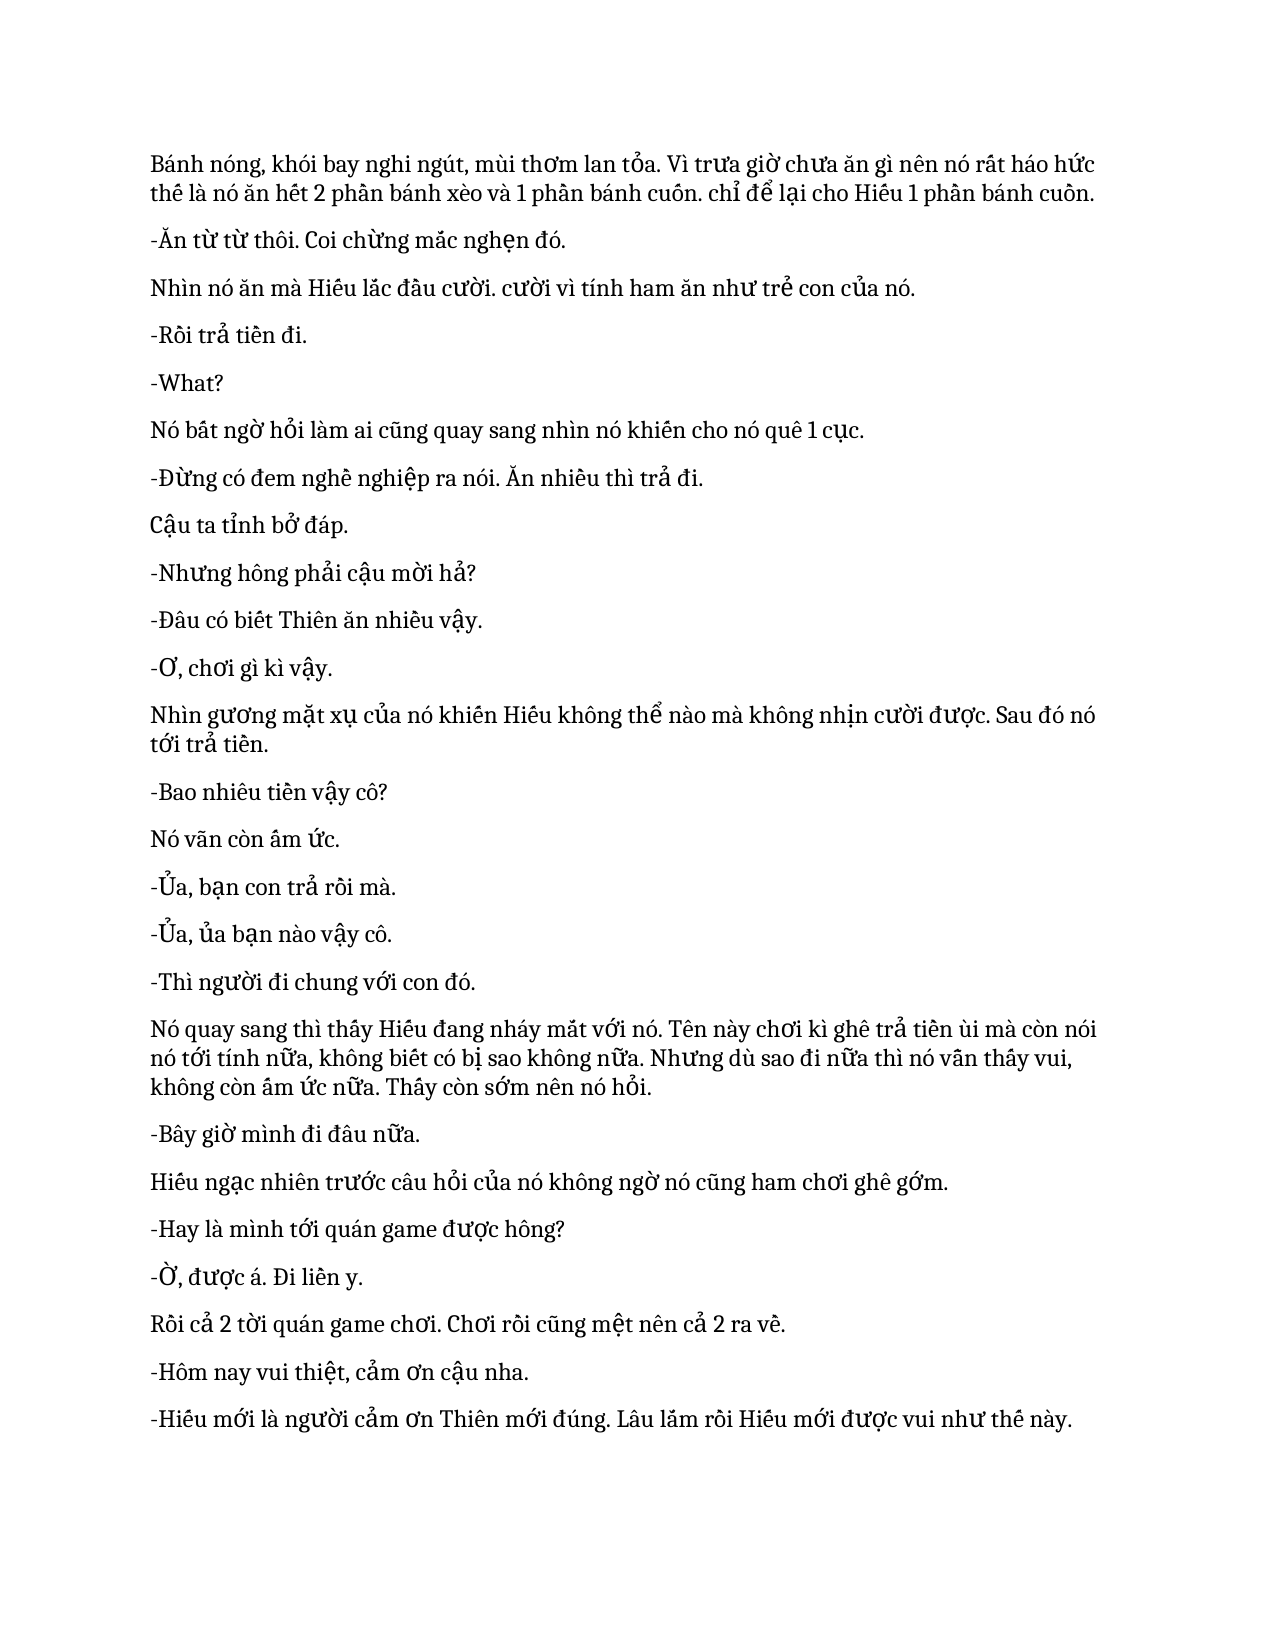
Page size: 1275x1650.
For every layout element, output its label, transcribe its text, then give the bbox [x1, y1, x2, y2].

text Nó bất ngờ hỏi làm ai cũng quay sang nhìn nó khiến cho nó quê 1 cục. [150, 416, 1125, 445]
text -Thì người đi chung với con đó. [150, 967, 1125, 996]
text -What? [150, 369, 1125, 397]
text Hiếu ngạc nhiên trước câu hỏi của nó không ngờ nó cũng ham chơi ghê gớm. [150, 1167, 1125, 1196]
text Nó quay sang thì thấy Hiếu đang nháy mắt với nó. Tên này chơi kì ghê trả tiền ùi mà còn nói nó tới tính nữa, không biết có bị sao không nữa. Nhưng dù sao đi nữa thì nó vẫn thấy vui, không còn ấm ức nữa. Thấy còn sớm nên nó hỏi. [150, 1015, 1125, 1101]
text -Rồi trả tiền đi. [150, 321, 1125, 350]
text -Hiếu mới là người cảm ơn Thiên mới đúng. Lâu lắm rồi Hiếu mới được vui như thế này. [150, 1405, 1125, 1434]
text Cậu ta tỉnh bở đáp. [150, 511, 1125, 540]
text -Bao nhiêu tiền vậy cô? [150, 777, 1125, 806]
text Nhìn gương mặt xụ của nó khiến Hiếu không thể nào mà không nhịn cười được. Sau đó nó tới trả tiền. [150, 701, 1125, 759]
text -Nhưng hông phải cậu mời hả? [150, 559, 1125, 587]
text -Hay là mình tới quán game được hông? [150, 1215, 1125, 1244]
text -Ờ, được á. Đi liền y. [150, 1262, 1125, 1291]
text Bánh nóng, khói bay nghi ngút, mùi thơm lan tỏa. Vì trưa giờ chưa ăn gì nên nó rất háo hức thế là nó ăn hết 2 phần bánh xèo và 1 phần bánh cuốn. chỉ để lại cho Hiếu 1 phần bánh cuồn. [150, 150, 1125, 207]
text -Ủa, bạn con trả rồi mà. [150, 872, 1125, 901]
text Nó vãn còn ấm ức. [150, 825, 1125, 854]
text -Hôm nay vui thiệt, cảm ơn cậu nha. [150, 1357, 1125, 1386]
text -Ủa, ủa bạn nào vậy cô. [150, 920, 1125, 949]
text -Ơ, chơi gì kì vậy. [150, 654, 1125, 682]
text -Đừng có đem nghề nghiệp ra nói. Ăn nhiều thì trả đi. [150, 464, 1125, 492]
text Nhìn nó ăn mà Hiếu lắc đầu cười. cười vì tính ham ăn như trẻ con của nó. [150, 274, 1125, 302]
text -Đâu có biết Thiên ăn nhiều vậy. [150, 606, 1125, 635]
text Rồi cả 2 tời quán game chơi. Chơi rồi cũng mệt nên cả 2 ra về. [150, 1310, 1125, 1339]
text -Ăn từ từ thôi. Coi chừng mắc nghẹn đó. [150, 226, 1125, 255]
text -Bây giờ mình đi đâu nữa. [150, 1120, 1125, 1149]
